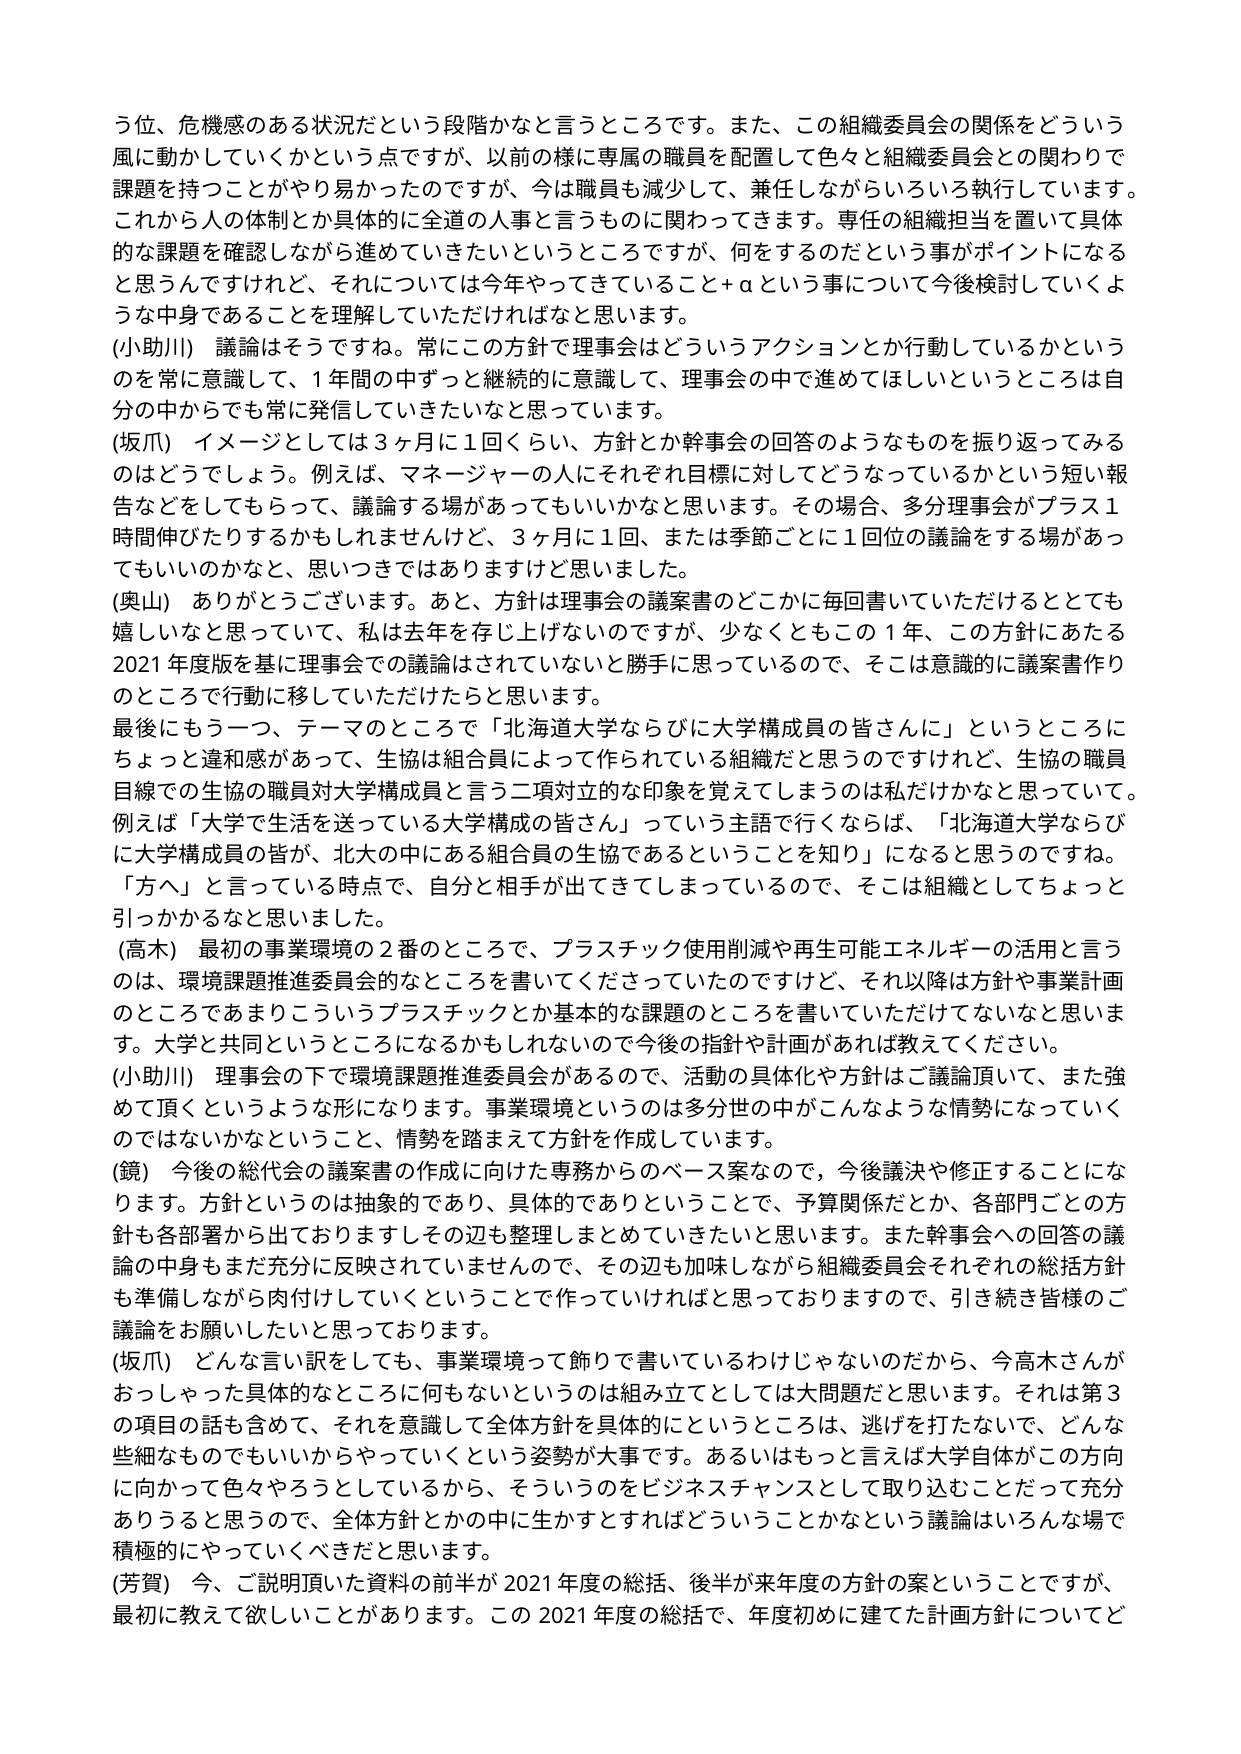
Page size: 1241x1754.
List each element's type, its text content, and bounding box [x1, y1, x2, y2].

text (小助川) 議論はそうですね。常にこの方針で理事会はどういうアクションとか行動しているかというのを常に意識して、1年間の中ずっと継続的に意識して、理事会の中で進めてほしいというところは自分の中からでも常に発信していきたいなと思っています。 [112, 330, 1128, 425]
text (奥山) ありがとうございます。あと、方針は理事会の議案書のどこかに毎回書いていただけるととても嬉しいなと思っていて、私は去年を存じ上げないのですが、少なくともこの1年、この方針にあたる2021年度版を基に理事会での議論はされていないと勝手に思っているので、そこは意識的に議案書作りのところで行動に移していただけたらと思います。 [112, 584, 1128, 711]
text 最後にもう一つ、テーマのところで「北海道大学ならびに大学構成員の皆さんに」というところにちょっと違和感があって、生協は組合員によって作られている組織だと思うのですけれど、生協の職員目線での生協の職員対大学構成員と言う二項対立的な印象を覚えてしまうのは私だけかなと思っていて。例えば「大学で生活を送っている大学構成の皆さん」っていう主語で行くならば、「北海道大学ならびに大学構成員の皆が、北大の中にある組合員の生協であるということを知り」になると思うのですね。「方へ」と言っている時点で、自分と相手が出てきてしまっているので、そこは組織としてちょっと引っかかるなと思いました。 [112, 711, 1128, 932]
text (高木) 最初の事業環境の２番のところで、プラスチック使用削減や再生可能エネルギーの活用と言うのは、環境課題推進委員会的なところを書いてくださっていたのですけど、それ以降は方針や事業計画のところであまりこういうプラスチックとか基本的な課題のところを書いていただけてないなと思います。大学と共同というところになるかもしれないので今後の指針や計画があれば教えてください。 [112, 932, 1128, 1059]
text (坂爪) イメージとしては３ヶ月に１回くらい、方針とか幹事会の回答のようなものを振り返ってみるのはどうでしょう。例えば、マネージャーの人にそれぞれ目標に対してどうなっているかという短い報告などをしてもらって、議論する場があってもいいかなと思います。その場合、多分理事会がプラス１時間伸びたりするかもしれませんけど、３ヶ月に１回、または季節ごとに１回位の議論をする場があってもいいのかなと、思いつきではありますけど思いました。 [112, 425, 1128, 584]
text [112, 1566, 1128, 1629]
text (坂爪) どんな言い訳をしても、事業環境って飾りで書いているわけじゃないのだから、今高木さんがおっしゃった具体的なところに何もないというのは組み立てとしては大問題だと思います。それは第３の項目の話も含めて、それを意識して全体方針を具体的にというところは、逃げを打たないで、どんな些細なものでもいいからやっていくという姿勢が大事です。あるいはもっと言えば大学自体がこの方向に向かって色々やろうとしているから、そういうのをビジネスチャンスとして取り込むことだって充分ありうると思うので、全体方針とかの中に生かすとすればどういうことかなという議論はいろんな場で積極的にやっていくべきだと思います。 [112, 1344, 1128, 1566]
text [112, 108, 1128, 330]
text (小助川) 理事会の下で環境課題推進委員会があるので、活動の具体化や方針はご議論頂いて、また強めて頂くというような形になります。事業環境というのは多分世の中がこんなような情勢になっていくのではないかなということ、情勢を踏まえて方針を作成しています。 [112, 1059, 1128, 1154]
text (鏡) 今後の総代会の議案書の作成に向けた専務からのベース案なので，今後議決や修正することになります。方針というのは抽象的であり、具体的でありということで、予算関係だとか、各部門ごとの方針も各部署から出ておりますしその辺も整理しまとめていきたいと思います。また幹事会への回答の議論の中身もまだ充分に反映されていませんので、その辺も加味しながら組織委員会それぞれの総括方針も準備しながら肉付けしていくということで作っていければと思っておりますので、引き続き皆様のご議論をお願いしたいと思っております。 [112, 1154, 1128, 1344]
